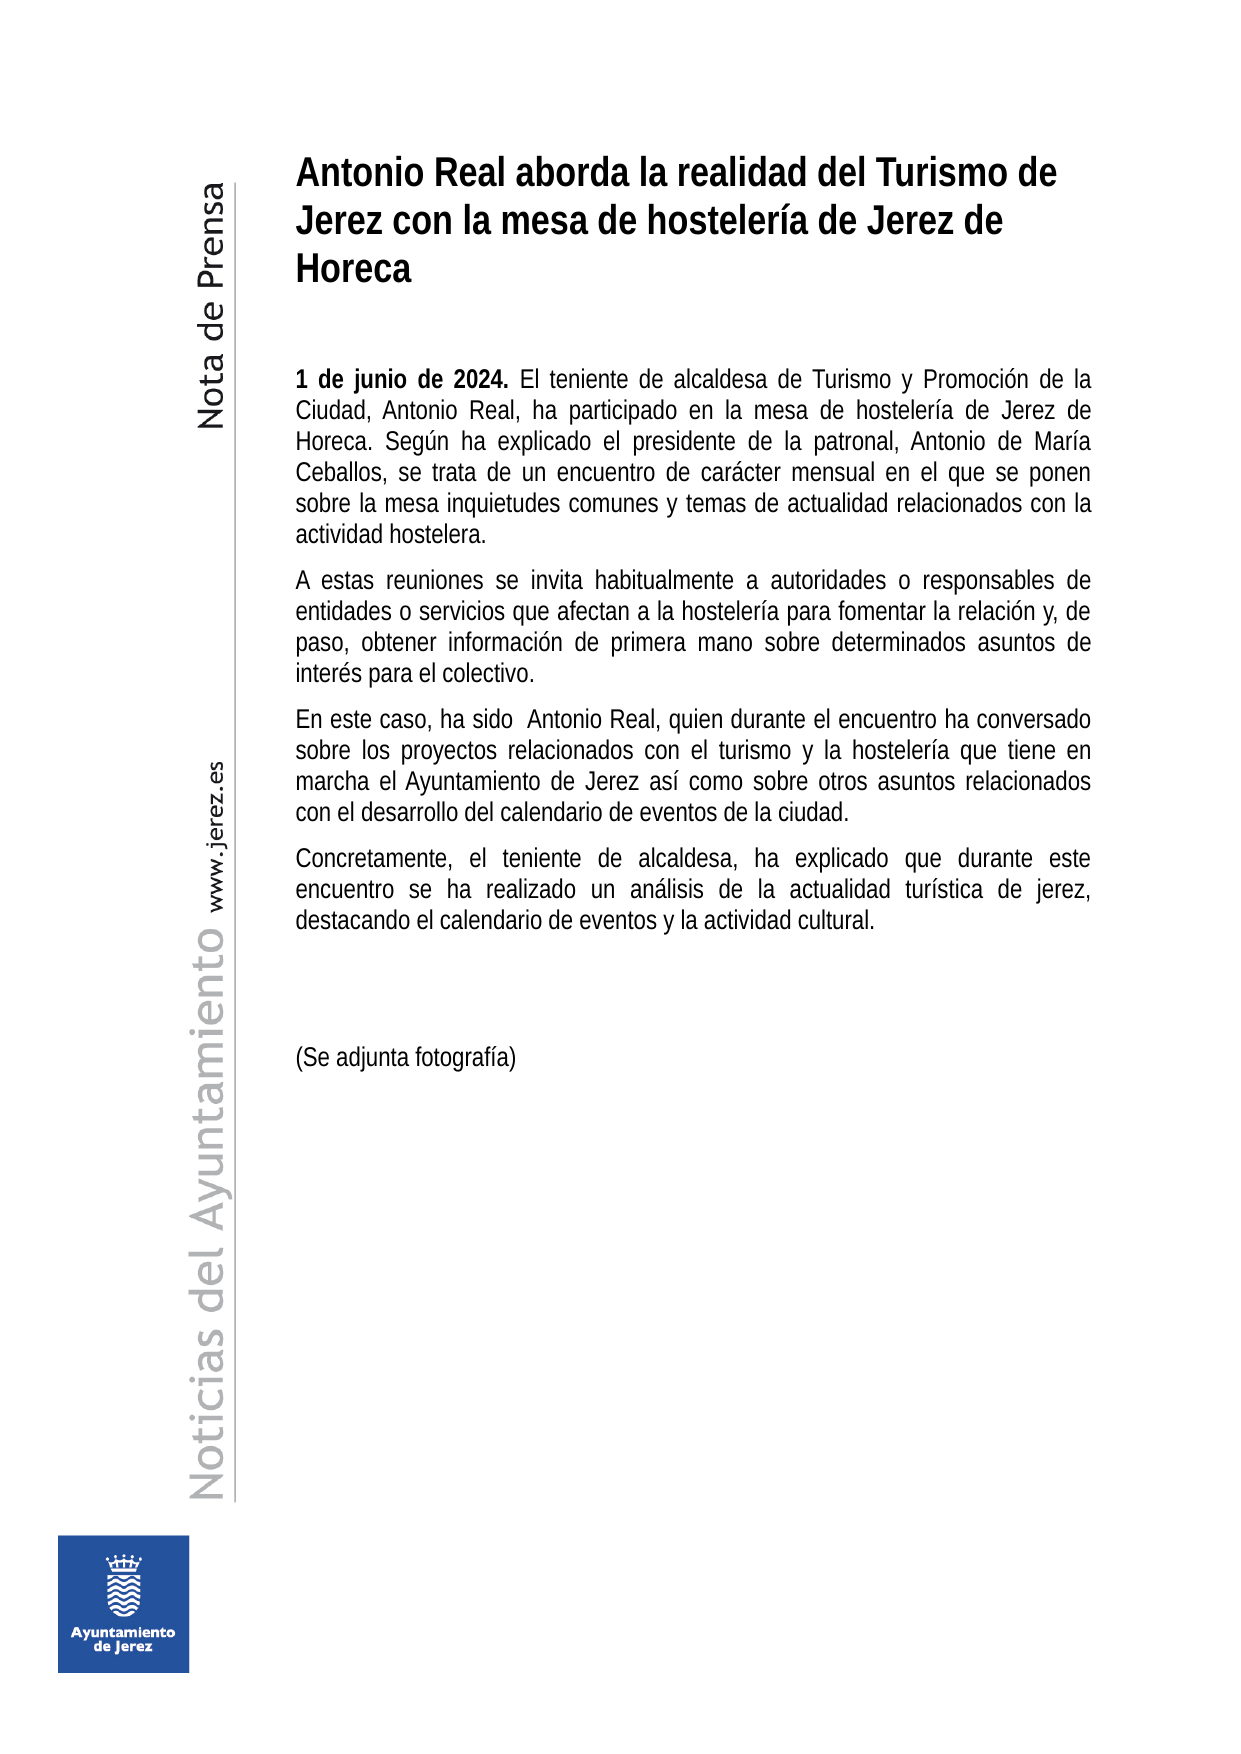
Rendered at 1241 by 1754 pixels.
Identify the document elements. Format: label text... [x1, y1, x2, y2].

text Concretamente, el teniente de alcaldesa, ha explicado que durante este encuentro se ha realizado un análisis de la actualidad turística de jerez, destacando el calendario de eventos y la actividad cultural. [295, 842, 1092, 935]
picture [58, 181, 236, 1673]
text (Se adjunta fotografía) [295, 1041, 1092, 1072]
text Antonio Real aborda la realidad del Turismo de Jerez con la mesa de hostelería de Jerez de Horeca [295, 148, 1092, 291]
text 1 de junio de 2024. El teniente de alcaldesa de Turismo y Promoción de la Ciudad, Antonio Real, ha participado en la mesa de hostelería de Jerez de Horeca. Según ha explicado el presidente de la patronal, Antonio de María Ceballos, se trata de un encuentro de carácter mensual en el que se ponen sobre la mesa inquietudes comunes y temas de actualidad relacionados con la actividad hostelera. [295, 363, 1092, 549]
text En este caso, ha sido Antonio Real, quien durante el encuentro ha conversado sobre los proyectos relacionados con el turismo y la hostelería que tiene en marcha el Ayuntamiento de Jerez así como sobre otros asuntos relacionados con el desarrollo del calendario de eventos de la ciudad. [295, 703, 1092, 827]
text A estas reuniones se invita habitualmente a autoridades o responsables de entidades o servicios que afectan a la hostelería para fomentar la relación y, de paso, obtener información de primera mano sobre determinados asuntos de interés para el colectivo. [295, 564, 1092, 688]
